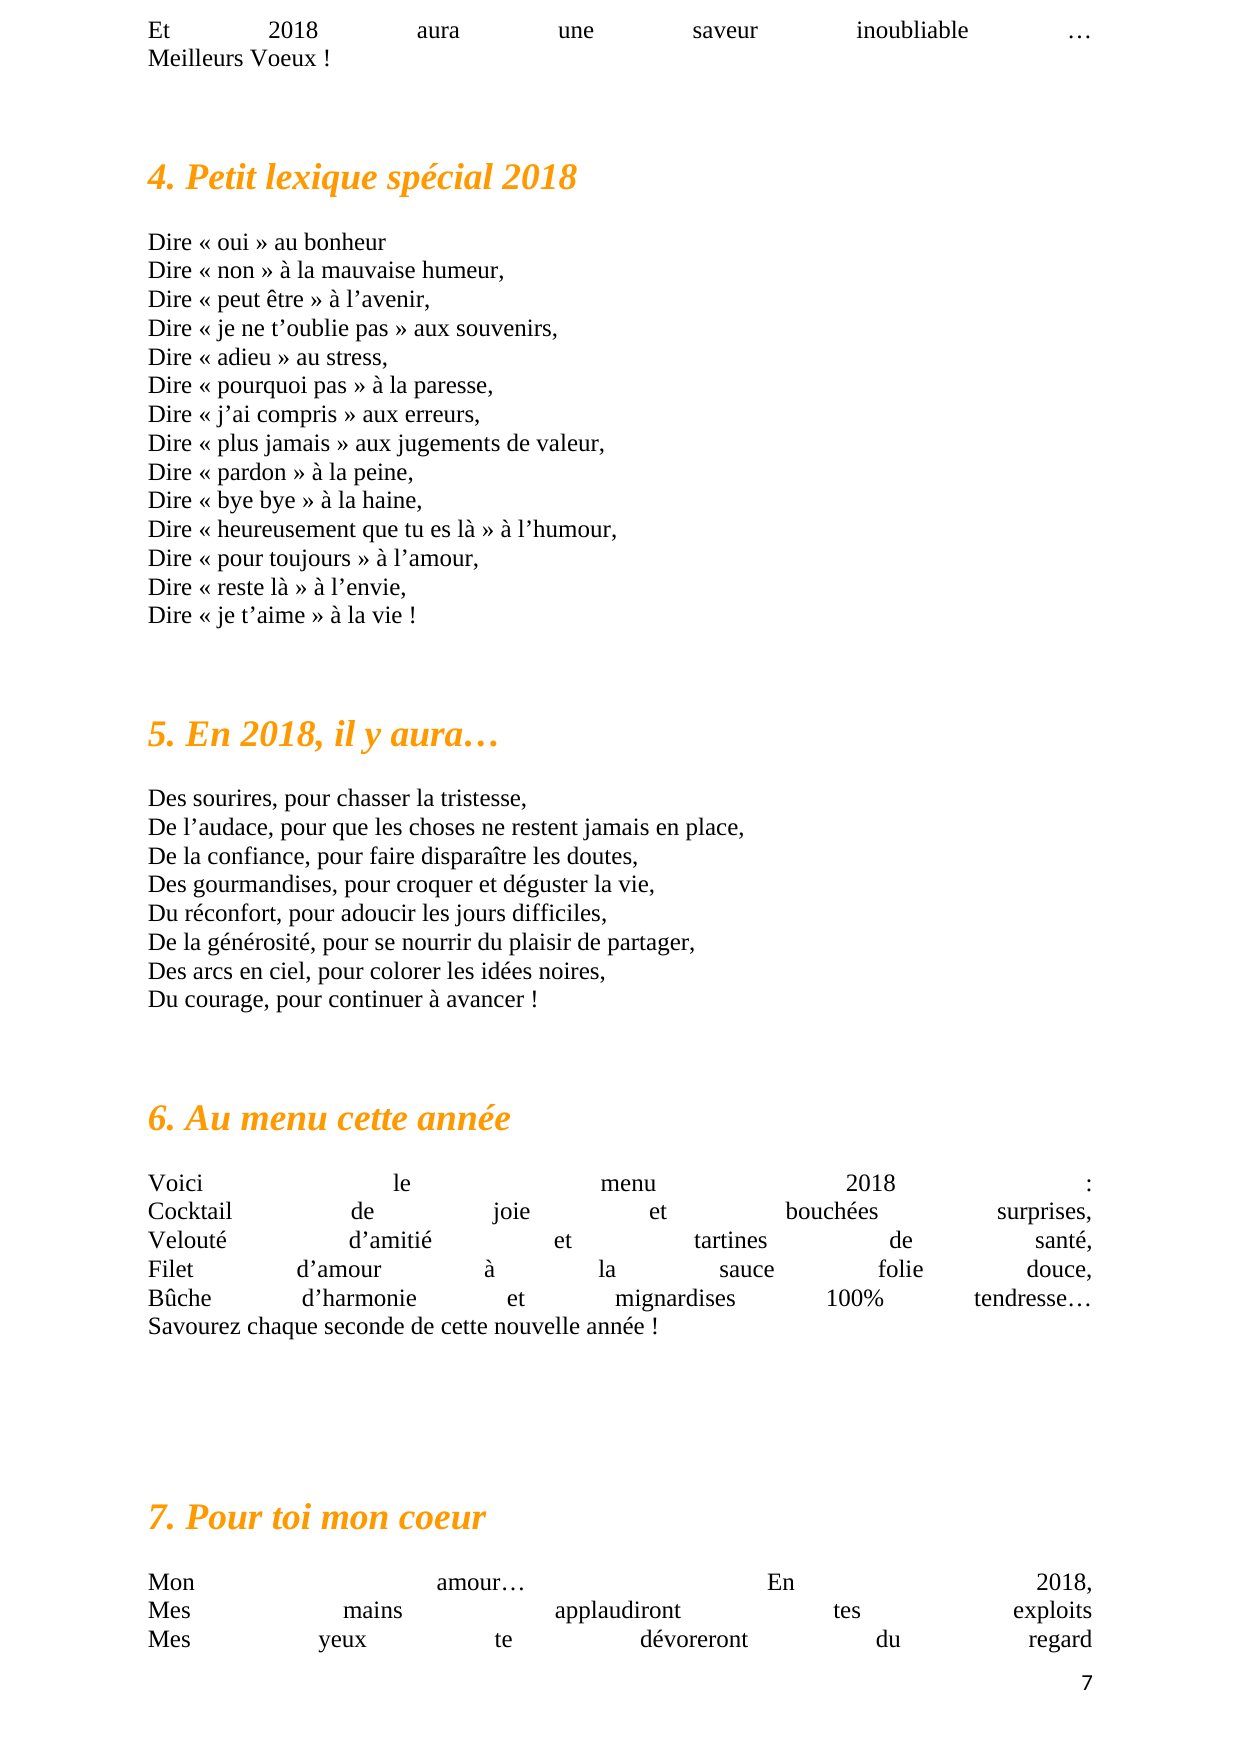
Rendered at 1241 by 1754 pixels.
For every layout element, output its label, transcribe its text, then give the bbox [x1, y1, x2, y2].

text Dire « oui » au bonheur Dire « non » à la mauvaise humeur, Dire « peut être » à l’avenir, Dire « je ne t’oublie pas » aux souvenirs, Dire « adieu » au stress, Dire « pourquoi pas » à la paresse, Dire « j’ai compris » aux erreurs, Dire « plus jamais » aux jugements de valeur, Dire « pardon » à la peine, Dire « bye bye » à la haine, Dire « heureusement que tu es là » à l’humour, Dire « pour toujours » à l’amour, Dire « reste là » à l’envie, Dire « je t’aime » à la vie ! [148, 227, 1093, 629]
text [148, 15, 1093, 72]
text 4. Petit lexique spécial 2018 [148, 154, 1093, 197]
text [148, 1567, 1093, 1653]
text 5. En 2018, il y aura… [148, 711, 1093, 754]
text 7. Pour toi mon coeur [148, 1494, 1093, 1537]
text 6. Au menu cette année [148, 1095, 1093, 1138]
text Voici le menu 2018 : Cocktail de joie et bouchées surprises, Velouté d’amitié et tartines de santé, Filet d’amour à la sauce folie douce, Bûche d’harmonie et mignardises 100% tendresse… Savourez chaque seconde de cette nouvelle année ! [148, 1168, 1093, 1340]
text Des sourires, pour chasser la tristesse, De l’audace, pour que les choses ne restent jamais en place, De la confiance, pour faire disparaître les doutes, Des gourmandises, pour croquer et déguster la vie, Du réconfort, pour adoucir les jours difficiles, De la générosité, pour se nourrir du plaisir de partager, Des arcs en ciel, pour colorer les idées noires, Du courage, pour continuer à avancer ! [148, 783, 1093, 1013]
